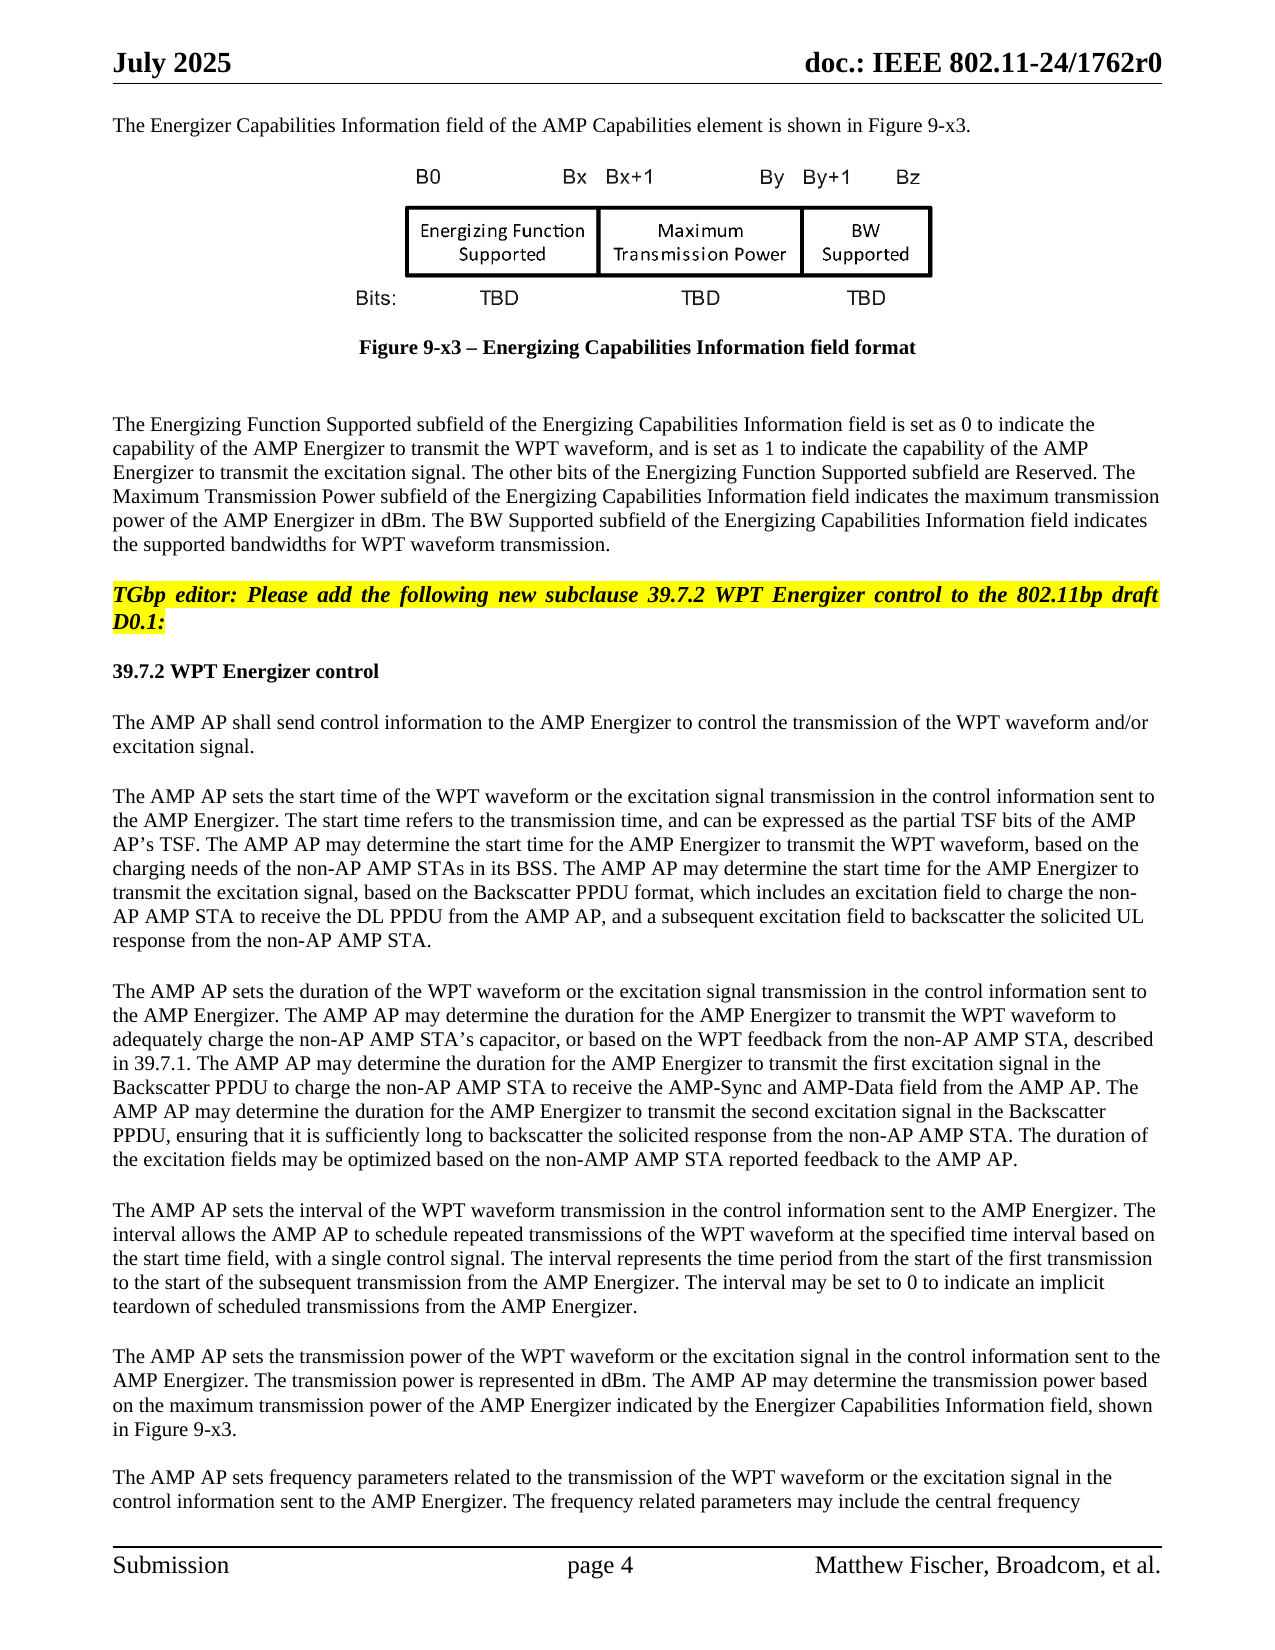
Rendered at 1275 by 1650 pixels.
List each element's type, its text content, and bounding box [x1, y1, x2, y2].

text 39.7.2 WPT Energizer control [112, 659, 1162, 683]
text The AMP AP shall send control information to the AMP Energizer to control the transmission of the WPT waveform and/or excitation signal. [112, 709, 1162, 758]
text Figure 9-x3 – Energizing Capabilities Information field format [112, 335, 1162, 359]
picture [328, 136, 947, 336]
text The AMP AP sets the interval of the WPT waveform transmission in the control information sent to the AMP Energizer. The interval allows the AMP AP to schedule repeated transmissions of the WPT waveform at the specified time interval based on the start time field, with a single control signal. The interval represents the time period from the start of the first transmission to the start of the subsequent transmission from the AMP Energizer. The interval may be set to 0 to indicate an implicit teardown of scheduled transmissions from the AMP Energizer. [112, 1198, 1162, 1318]
text The AMP AP sets the start time of the WPT waveform or the excitation signal transmission in the control information sent to the AMP Energizer. The start time refers to the transmission time, and can be expressed as the partial TSF bits of the AMP AP’s TSF. The AMP AP may determine the start time for the AMP Energizer to transmit the WPT waveform, based on the charging needs of the non-AP AMP STAs in its BSS. The AMP AP may determine the start time for the AMP Energizer to transmit the excitation signal, based on the Backscatter PPDU format, which includes an excitation field to charge the non-AP AMP STA to receive the DL PPDU from the AMP AP, and a subsequent excitation field to backscatter the solicited UL response from the non-AP AMP STA. [112, 784, 1162, 952]
text The AMP AP sets the transmission power of the WPT waveform or the excitation signal in the control information sent to the AMP Energizer. The transmission power is represented in dBm. The AMP AP may determine the transmission power based on the maximum transmission power of the AMP Energizer indicated by the Energizer Capabilities Information field, shown in Figure 9-x3. [112, 1344, 1162, 1441]
text The AMP AP sets the duration of the WPT waveform or the excitation signal transmission in the control information sent to the AMP Energizer. The AMP AP may determine the duration for the AMP Energizer to transmit the WPT waveform to adequately charge the non-AP AMP STA’s capacitor, or based on the WPT feedback from the non-AP AMP STA, described in 39.7.1. The AMP AP may determine the duration for the AMP Energizer to transmit the first excitation signal in the Backscatter PPDU to charge the non-AP AMP STA to receive the AMP-Sync and AMP-Data field from the AMP AP. The AMP AP may determine the duration for the AMP Energizer to transmit the second excitation signal in the Backscatter PPDU, ensuring that it is sufficiently long to backscatter the solicited response from the non-AP AMP STA. The duration of the excitation fields may be optimized based on the non-AMP AMP STA reported feedback to the AMP AP. [112, 979, 1162, 1171]
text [112, 1465, 1162, 1513]
text The Energizer Capabilities Information field of the AMP Capabilities element is shown in Figure 9-x3. [112, 112, 1162, 137]
text The Energizing Function Supported subfield of the Energizing Capabilities Information field is set as 0 to indicate the capability of the AMP Energizer to transmit the WPT waveform, and is set as 1 to indicate the capability of the AMP Energizer to transmit the excitation signal. The other bits of the Energizing Function Supported subfield are Reserved. The Maximum Transmission Power subfield of the Energizing Capabilities Information field indicates the maximum transmission power of the AMP Energizer in dBm. The BW Supported subfield of the Energizing Capabilities Information field indicates the supported bandwidths for WPT waveform transmission. [112, 412, 1162, 556]
text TGbp editor: Please add the following new subclause 39.7.2 WPT Energizer control to the 802.11bp draft D0.1: [165, 581, 1162, 634]
